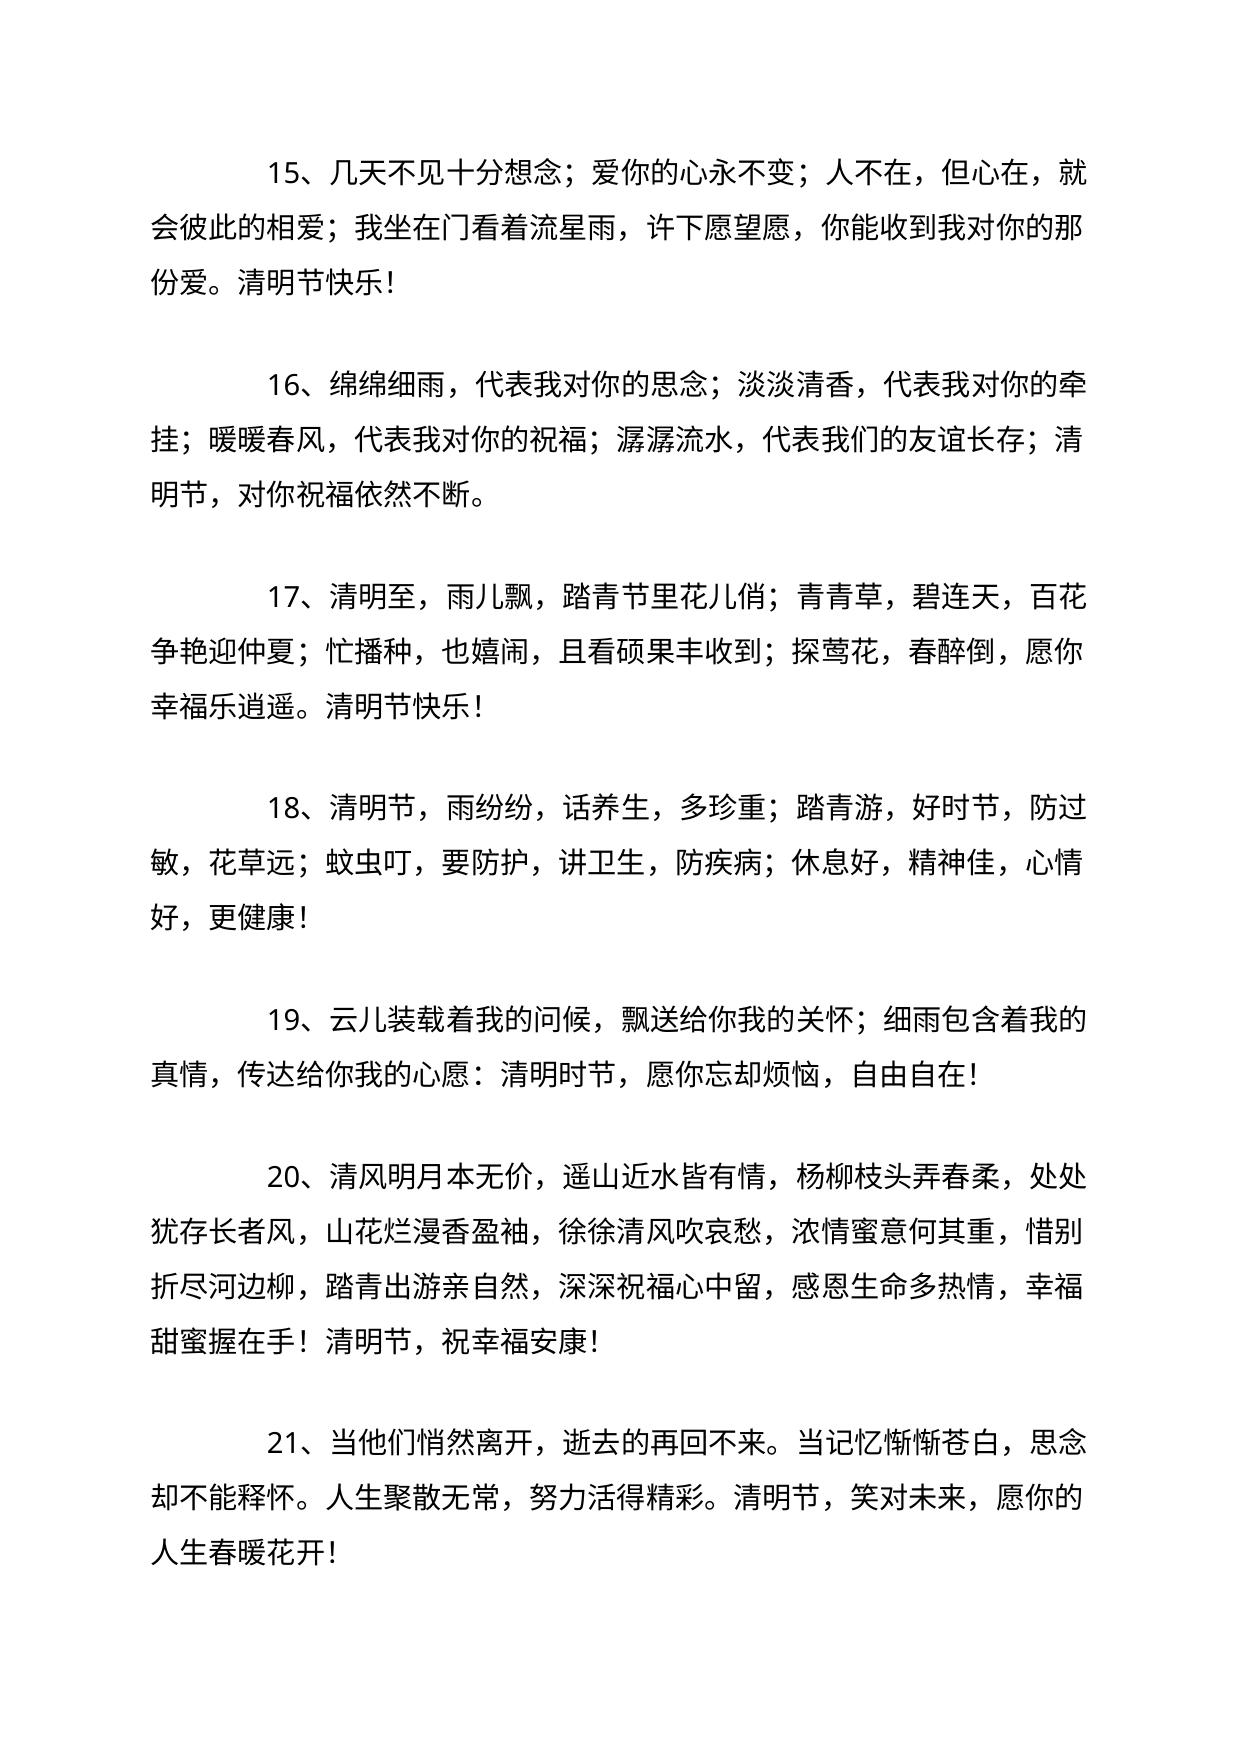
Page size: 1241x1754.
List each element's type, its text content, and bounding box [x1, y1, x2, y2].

text 21、当他们悄然离开，逝去的再回不来。当记忆惭惭苍白，思念却不能释怀。人生聚散无常，努力活得精彩。清明节，笑对未来，愿你的人生春暖花开！ [150, 1420, 1090, 1572]
text 15、几天不见十分想念；爱你的心永不变；人不在，但心在，就会彼此的相爱；我坐在门看着流星雨，许下愿望愿，你能收到我对你的那份爱。清明节快乐！ [150, 150, 1090, 302]
text 19、云儿装载着我的问候，飘送给你我的关怀；细雨包含着我的真情，传达给你我的心愿：清明时节，愿你忘却烦恼，自由自在！ [150, 997, 1090, 1094]
text 16、绵绵细雨，代表我对你的思念；淡淡清香，代表我对你的牵挂；暖暖春风，代表我对你的祝福；潺潺流水，代表我们的友谊长存；清明节，对你祝福依然不断。 [150, 362, 1090, 514]
text 17、清明至，雨儿飘，踏青节里花儿俏；青青草，碧连天，百花争艳迎仲夏；忙播种，也嬉闹，且看硕果丰收到；探莺花，春醉倒，愿你幸福乐逍遥。清明节快乐！ [150, 573, 1090, 726]
text 20、清风明月本无价，遥山近水皆有情，杨柳枝头弄春柔，处处犹存长者风，山花烂漫香盈袖，徐徐清风吹哀愁，浓情蜜意何其重，惜别折尽河边柳，踏青出游亲自然，深深祝福心中留，感恩生命多热情，幸福甜蜜握在手！清明节，祝幸福安康！ [150, 1153, 1090, 1361]
text 18、清明节，雨纷纷，话养生，多珍重；踏青游，好时节，防过敏，花草远；蚊虫叮，要防护，讲卫生，防疾病；休息好，精神佳，心情好，更健康！ [150, 785, 1090, 937]
